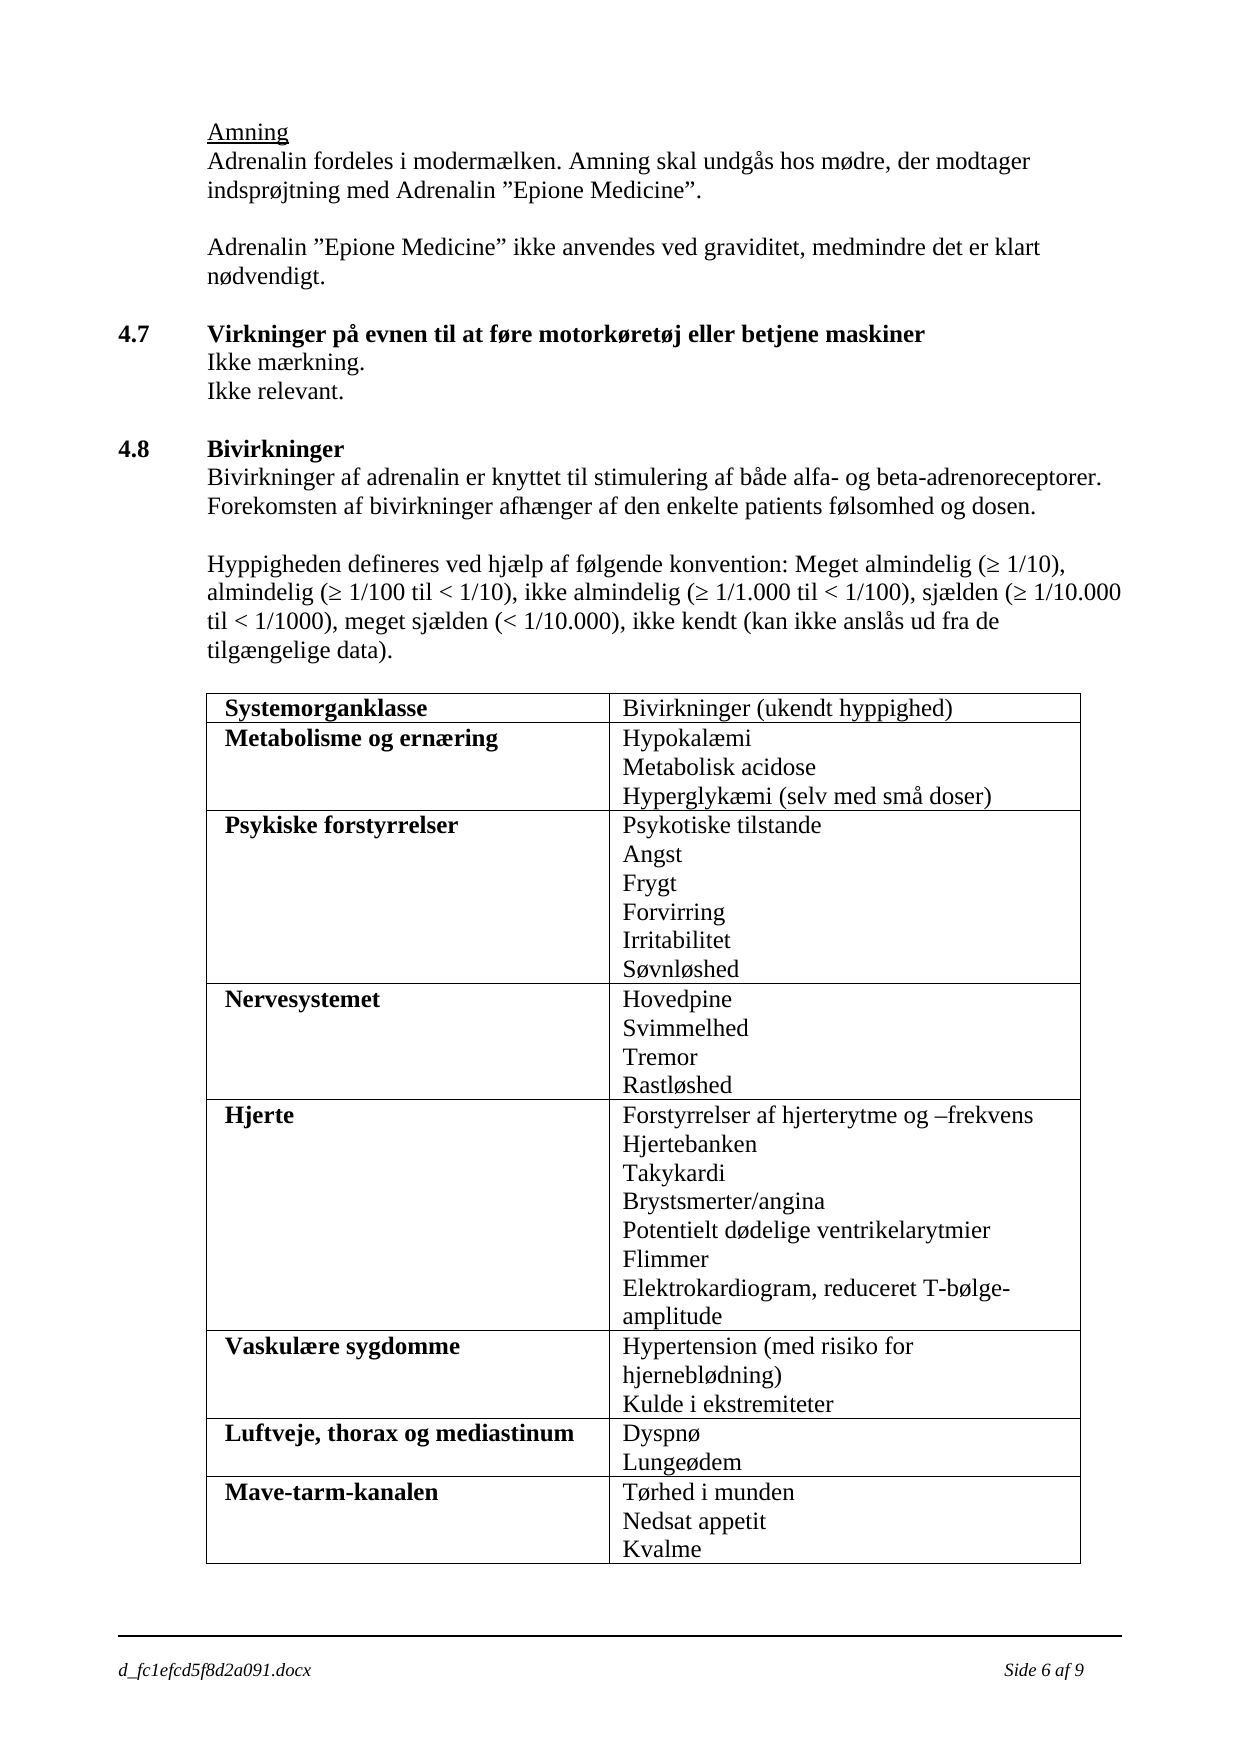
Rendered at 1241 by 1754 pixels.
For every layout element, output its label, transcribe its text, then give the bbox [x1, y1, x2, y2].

text Hyppigheden defineres ved hjælp af følgende konvention: Meget almindelig (≥ 1/10), almindelig (≥ 1/100 til < 1/10), ikke almindelig (≥ 1/1.000 til < 1/100), sjælden (≥ 1/10.000 til < 1/1000), meget sjælden (< 1/10.000), ikke kendt (kan ikke anslås ud fra de tilgængelige data). [207, 549, 1122, 664]
table_cell Metabolisme og ernæring [207, 723, 609, 809]
text Adrenalin fordeles i modermælken. Amning skal undgås hos mødre, der modtager indsprøjtning med Adrenalin ”Epione Medicine”. [207, 146, 1122, 204]
text Adrenalin ”Epione Medicine” ikke anvendes ved graviditet, medmindre det er klart nødvendigt. [207, 232, 1122, 290]
table_cell Psykotiske tilstande Angst Frygt Forvirring Irritabilitet Søvnløshed [610, 811, 1080, 983]
text Bivirkninger af adrenalin er knyttet til stimulering af både alfa- og beta-adrenoreceptorer. Forekomsten af bivirkninger afhænger af den enkelte patients følsomhed og dosen. [207, 462, 1122, 520]
table_header Systemorganklasse [207, 694, 609, 722]
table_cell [610, 1477, 1080, 1563]
table_cell Hypertension (med risiko for hjerneblødning) Kulde i ekstremiteter [610, 1331, 1080, 1417]
table_cell Dyspnø Lungeødem [610, 1419, 1080, 1476]
text 4.8 Bivirkninger [118, 434, 1122, 462]
table_cell Forstyrrelser af hjerterytme og –frekvens Hjertebanken Takykardi Brystsmerter/angina Potentielt dødelige ventrikelarytmier Flimmer Elektrokardiogram, reduceret T-bølge-amplitude [610, 1100, 1080, 1330]
table_cell Hovedpine Svimmelhed Tremor Rastløshed [610, 984, 1080, 1099]
table_cell Vaskulære sygdomme [207, 1331, 609, 1417]
table_header Bivirkninger (ukendt hyppighed) [610, 694, 1080, 722]
text Ikke relevant. [207, 376, 1122, 405]
text 4.7 Virkninger på evnen til at føre motorkøretøj eller betjene maskiner [118, 319, 1122, 347]
text Amning [207, 117, 1122, 146]
table_cell Psykiske forstyrrelser [207, 811, 609, 983]
table_cell Luftveje, thorax og mediastinum [207, 1419, 609, 1476]
text Ikke mærkning. [207, 347, 1122, 376]
table_cell Hypokalæmi Metabolisk acidose Hyperglykæmi (selv med små doser) [610, 723, 1080, 809]
table_cell Hjerte [207, 1100, 609, 1330]
table_cell Nervesystemet [207, 984, 609, 1099]
table_cell Mave-tarm-kanalen [207, 1477, 609, 1563]
